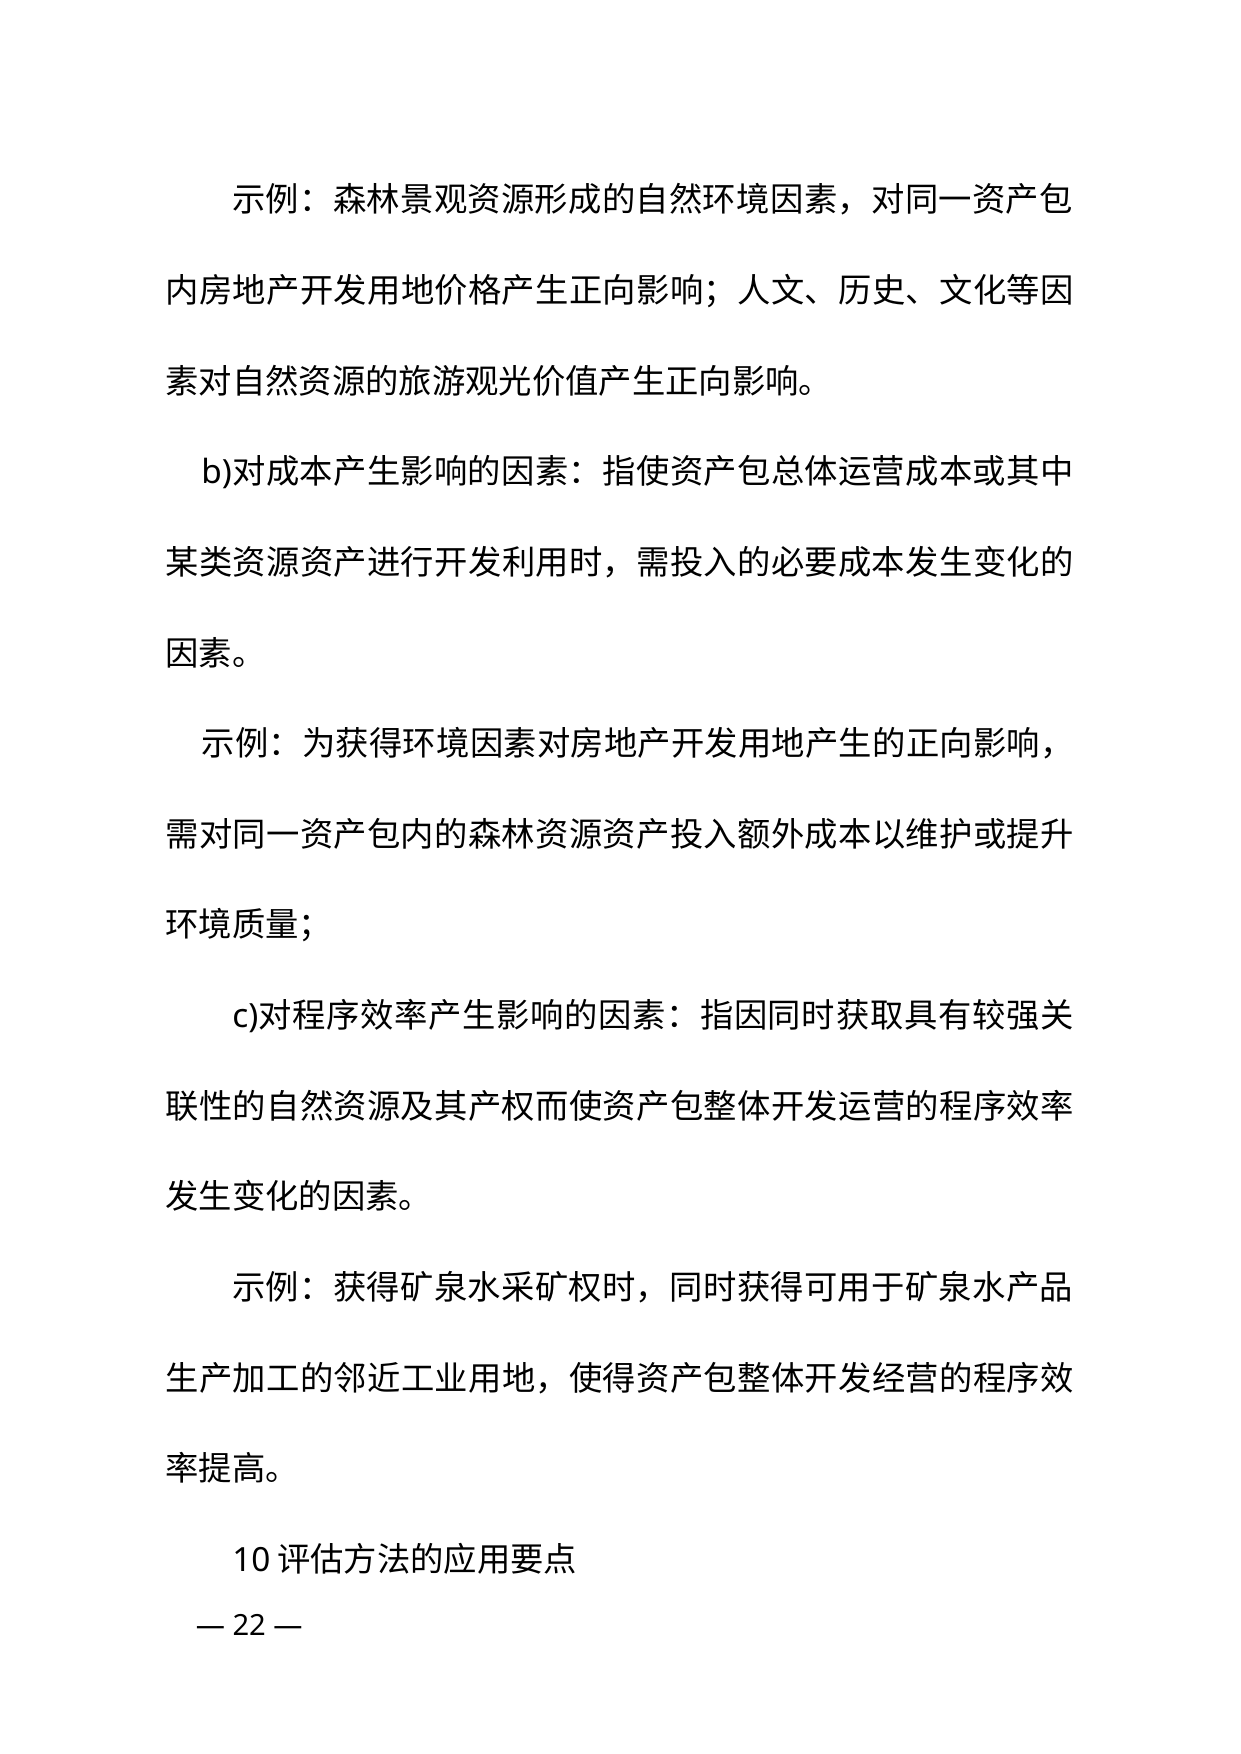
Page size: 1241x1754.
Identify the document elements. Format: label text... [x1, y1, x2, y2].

text 10评估方法的应用要点 [165, 1511, 1075, 1602]
text b)对成本产生影响的因素：指使资产包总体运营成本或其中某类资源资产进行开发利用时，需投入的必要成本发生变化的因素。 [165, 424, 1075, 696]
text c)对程序效率产生影响的因素：指因同时获取具有较强关联性的自然资源及其产权而使资产包整体开发运营的程序效率发生变化的因素。 [165, 968, 1075, 1239]
text 示例：为获得环境因素对房地产开发用地产生的正向影响，需对同一资产包内的森林资源资产投入额外成本以维护或提升环境质量； [165, 696, 1075, 968]
text 示例：森林景观资源形成的自然环境因素，对同一资产包内房地产开发用地价格产生正向影响；人文、历史、文化等因素对自然资源的旅游观光价值产生正向影响。 [165, 152, 1075, 424]
text 示例：获得矿泉水采矿权时，同时获得可用于矿泉水产品生产加工的邻近工业用地，使得资产包整体开发经营的程序效率提高。 [165, 1239, 1075, 1511]
